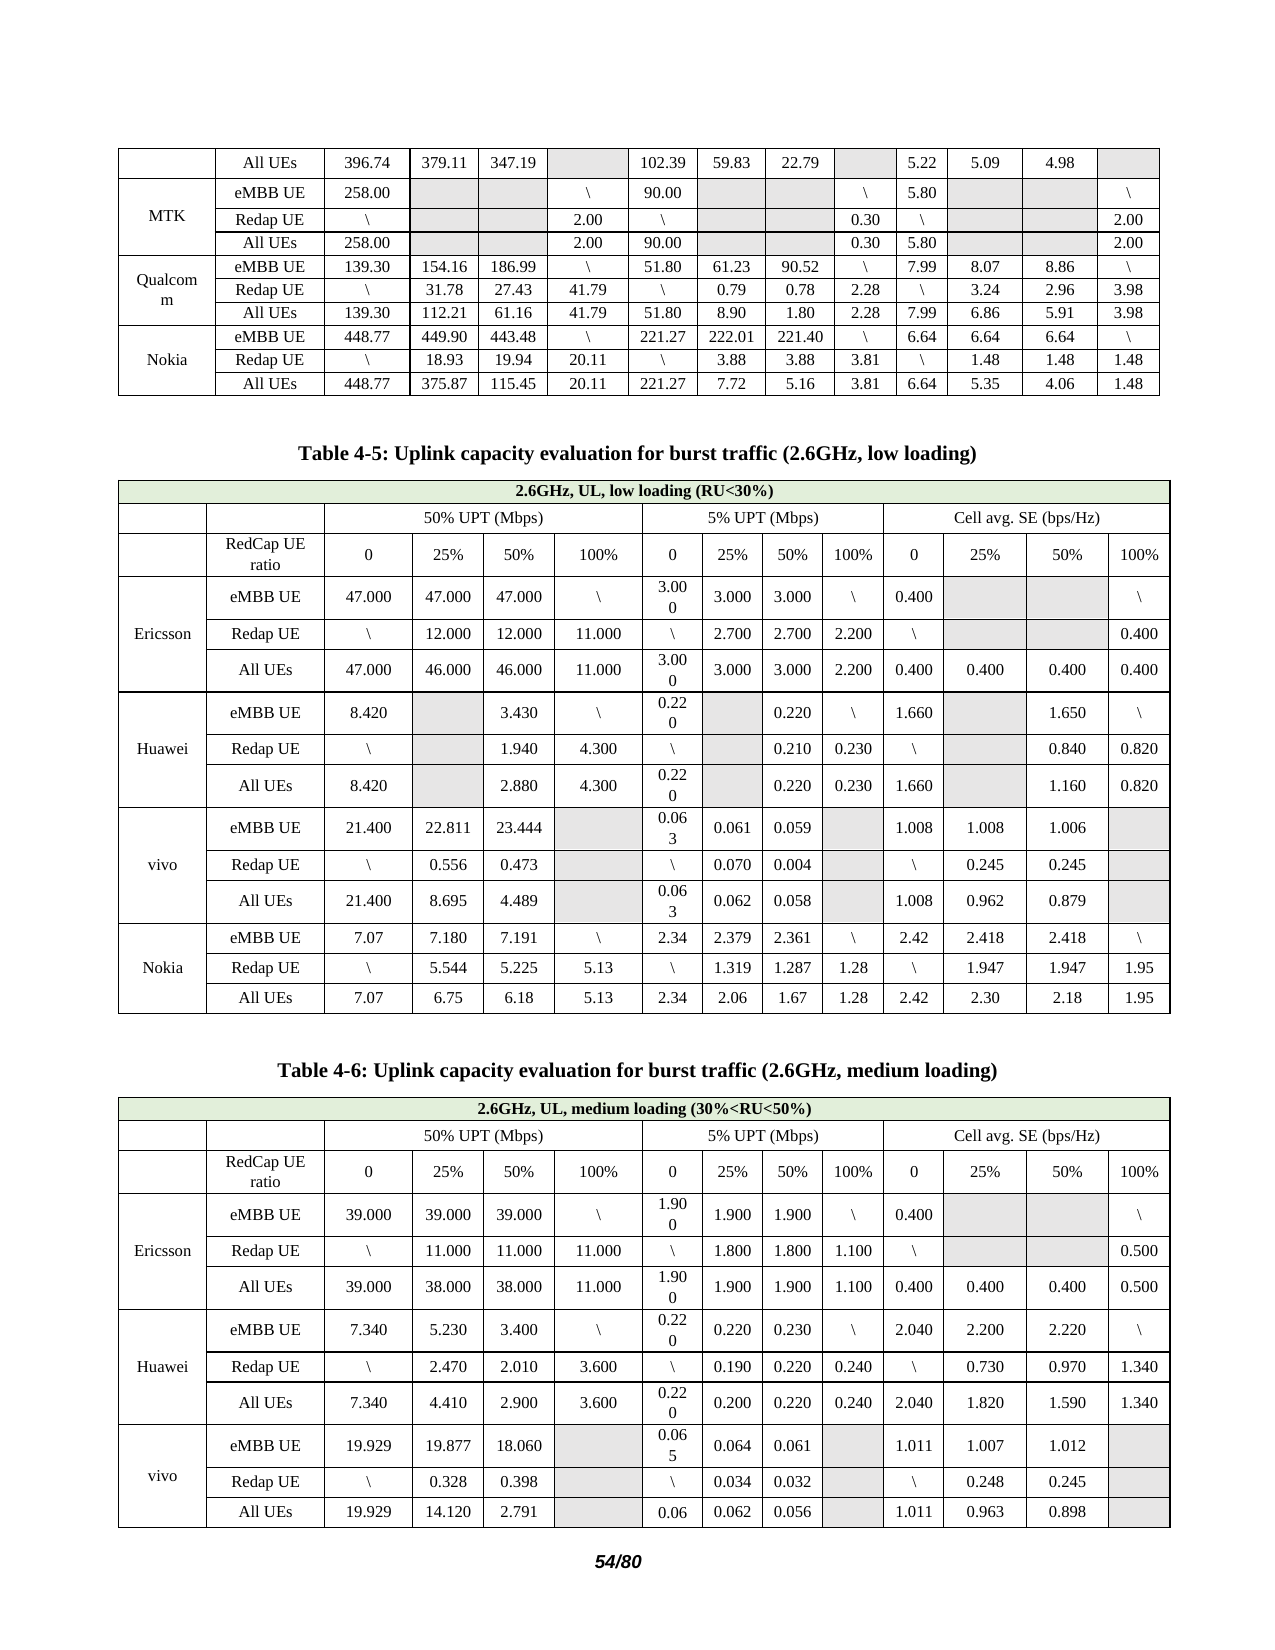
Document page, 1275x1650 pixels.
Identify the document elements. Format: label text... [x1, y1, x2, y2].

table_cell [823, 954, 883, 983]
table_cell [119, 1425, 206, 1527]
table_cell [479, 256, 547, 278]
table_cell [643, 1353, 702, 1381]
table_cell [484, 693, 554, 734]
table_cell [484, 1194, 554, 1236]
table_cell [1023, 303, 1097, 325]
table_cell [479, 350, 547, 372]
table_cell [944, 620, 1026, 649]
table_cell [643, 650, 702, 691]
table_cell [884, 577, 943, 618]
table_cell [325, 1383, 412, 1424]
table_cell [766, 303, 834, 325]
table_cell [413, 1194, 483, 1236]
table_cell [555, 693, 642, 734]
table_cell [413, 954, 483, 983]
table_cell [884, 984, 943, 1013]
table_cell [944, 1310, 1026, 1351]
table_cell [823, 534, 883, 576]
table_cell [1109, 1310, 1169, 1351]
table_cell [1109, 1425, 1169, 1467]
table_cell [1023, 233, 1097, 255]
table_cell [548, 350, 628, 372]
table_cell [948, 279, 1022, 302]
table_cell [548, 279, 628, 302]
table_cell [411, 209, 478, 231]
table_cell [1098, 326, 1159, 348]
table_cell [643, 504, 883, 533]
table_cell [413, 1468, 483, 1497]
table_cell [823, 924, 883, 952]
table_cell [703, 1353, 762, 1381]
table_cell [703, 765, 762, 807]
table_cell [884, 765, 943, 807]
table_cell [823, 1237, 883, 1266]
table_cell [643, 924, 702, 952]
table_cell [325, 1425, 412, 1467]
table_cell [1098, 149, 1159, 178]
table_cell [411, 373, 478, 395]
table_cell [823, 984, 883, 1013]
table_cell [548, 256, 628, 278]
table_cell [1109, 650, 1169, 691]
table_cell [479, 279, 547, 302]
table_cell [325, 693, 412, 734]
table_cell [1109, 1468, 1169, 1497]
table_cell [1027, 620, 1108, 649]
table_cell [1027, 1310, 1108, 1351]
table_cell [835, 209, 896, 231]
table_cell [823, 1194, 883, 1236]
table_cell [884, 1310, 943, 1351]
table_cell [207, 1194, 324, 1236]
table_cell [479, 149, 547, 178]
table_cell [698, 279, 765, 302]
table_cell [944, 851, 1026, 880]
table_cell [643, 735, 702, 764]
text Table 4-6: Uplink capacity evaluation for burst traffic (2.6GHz, medium loading) [118, 1058, 1157, 1082]
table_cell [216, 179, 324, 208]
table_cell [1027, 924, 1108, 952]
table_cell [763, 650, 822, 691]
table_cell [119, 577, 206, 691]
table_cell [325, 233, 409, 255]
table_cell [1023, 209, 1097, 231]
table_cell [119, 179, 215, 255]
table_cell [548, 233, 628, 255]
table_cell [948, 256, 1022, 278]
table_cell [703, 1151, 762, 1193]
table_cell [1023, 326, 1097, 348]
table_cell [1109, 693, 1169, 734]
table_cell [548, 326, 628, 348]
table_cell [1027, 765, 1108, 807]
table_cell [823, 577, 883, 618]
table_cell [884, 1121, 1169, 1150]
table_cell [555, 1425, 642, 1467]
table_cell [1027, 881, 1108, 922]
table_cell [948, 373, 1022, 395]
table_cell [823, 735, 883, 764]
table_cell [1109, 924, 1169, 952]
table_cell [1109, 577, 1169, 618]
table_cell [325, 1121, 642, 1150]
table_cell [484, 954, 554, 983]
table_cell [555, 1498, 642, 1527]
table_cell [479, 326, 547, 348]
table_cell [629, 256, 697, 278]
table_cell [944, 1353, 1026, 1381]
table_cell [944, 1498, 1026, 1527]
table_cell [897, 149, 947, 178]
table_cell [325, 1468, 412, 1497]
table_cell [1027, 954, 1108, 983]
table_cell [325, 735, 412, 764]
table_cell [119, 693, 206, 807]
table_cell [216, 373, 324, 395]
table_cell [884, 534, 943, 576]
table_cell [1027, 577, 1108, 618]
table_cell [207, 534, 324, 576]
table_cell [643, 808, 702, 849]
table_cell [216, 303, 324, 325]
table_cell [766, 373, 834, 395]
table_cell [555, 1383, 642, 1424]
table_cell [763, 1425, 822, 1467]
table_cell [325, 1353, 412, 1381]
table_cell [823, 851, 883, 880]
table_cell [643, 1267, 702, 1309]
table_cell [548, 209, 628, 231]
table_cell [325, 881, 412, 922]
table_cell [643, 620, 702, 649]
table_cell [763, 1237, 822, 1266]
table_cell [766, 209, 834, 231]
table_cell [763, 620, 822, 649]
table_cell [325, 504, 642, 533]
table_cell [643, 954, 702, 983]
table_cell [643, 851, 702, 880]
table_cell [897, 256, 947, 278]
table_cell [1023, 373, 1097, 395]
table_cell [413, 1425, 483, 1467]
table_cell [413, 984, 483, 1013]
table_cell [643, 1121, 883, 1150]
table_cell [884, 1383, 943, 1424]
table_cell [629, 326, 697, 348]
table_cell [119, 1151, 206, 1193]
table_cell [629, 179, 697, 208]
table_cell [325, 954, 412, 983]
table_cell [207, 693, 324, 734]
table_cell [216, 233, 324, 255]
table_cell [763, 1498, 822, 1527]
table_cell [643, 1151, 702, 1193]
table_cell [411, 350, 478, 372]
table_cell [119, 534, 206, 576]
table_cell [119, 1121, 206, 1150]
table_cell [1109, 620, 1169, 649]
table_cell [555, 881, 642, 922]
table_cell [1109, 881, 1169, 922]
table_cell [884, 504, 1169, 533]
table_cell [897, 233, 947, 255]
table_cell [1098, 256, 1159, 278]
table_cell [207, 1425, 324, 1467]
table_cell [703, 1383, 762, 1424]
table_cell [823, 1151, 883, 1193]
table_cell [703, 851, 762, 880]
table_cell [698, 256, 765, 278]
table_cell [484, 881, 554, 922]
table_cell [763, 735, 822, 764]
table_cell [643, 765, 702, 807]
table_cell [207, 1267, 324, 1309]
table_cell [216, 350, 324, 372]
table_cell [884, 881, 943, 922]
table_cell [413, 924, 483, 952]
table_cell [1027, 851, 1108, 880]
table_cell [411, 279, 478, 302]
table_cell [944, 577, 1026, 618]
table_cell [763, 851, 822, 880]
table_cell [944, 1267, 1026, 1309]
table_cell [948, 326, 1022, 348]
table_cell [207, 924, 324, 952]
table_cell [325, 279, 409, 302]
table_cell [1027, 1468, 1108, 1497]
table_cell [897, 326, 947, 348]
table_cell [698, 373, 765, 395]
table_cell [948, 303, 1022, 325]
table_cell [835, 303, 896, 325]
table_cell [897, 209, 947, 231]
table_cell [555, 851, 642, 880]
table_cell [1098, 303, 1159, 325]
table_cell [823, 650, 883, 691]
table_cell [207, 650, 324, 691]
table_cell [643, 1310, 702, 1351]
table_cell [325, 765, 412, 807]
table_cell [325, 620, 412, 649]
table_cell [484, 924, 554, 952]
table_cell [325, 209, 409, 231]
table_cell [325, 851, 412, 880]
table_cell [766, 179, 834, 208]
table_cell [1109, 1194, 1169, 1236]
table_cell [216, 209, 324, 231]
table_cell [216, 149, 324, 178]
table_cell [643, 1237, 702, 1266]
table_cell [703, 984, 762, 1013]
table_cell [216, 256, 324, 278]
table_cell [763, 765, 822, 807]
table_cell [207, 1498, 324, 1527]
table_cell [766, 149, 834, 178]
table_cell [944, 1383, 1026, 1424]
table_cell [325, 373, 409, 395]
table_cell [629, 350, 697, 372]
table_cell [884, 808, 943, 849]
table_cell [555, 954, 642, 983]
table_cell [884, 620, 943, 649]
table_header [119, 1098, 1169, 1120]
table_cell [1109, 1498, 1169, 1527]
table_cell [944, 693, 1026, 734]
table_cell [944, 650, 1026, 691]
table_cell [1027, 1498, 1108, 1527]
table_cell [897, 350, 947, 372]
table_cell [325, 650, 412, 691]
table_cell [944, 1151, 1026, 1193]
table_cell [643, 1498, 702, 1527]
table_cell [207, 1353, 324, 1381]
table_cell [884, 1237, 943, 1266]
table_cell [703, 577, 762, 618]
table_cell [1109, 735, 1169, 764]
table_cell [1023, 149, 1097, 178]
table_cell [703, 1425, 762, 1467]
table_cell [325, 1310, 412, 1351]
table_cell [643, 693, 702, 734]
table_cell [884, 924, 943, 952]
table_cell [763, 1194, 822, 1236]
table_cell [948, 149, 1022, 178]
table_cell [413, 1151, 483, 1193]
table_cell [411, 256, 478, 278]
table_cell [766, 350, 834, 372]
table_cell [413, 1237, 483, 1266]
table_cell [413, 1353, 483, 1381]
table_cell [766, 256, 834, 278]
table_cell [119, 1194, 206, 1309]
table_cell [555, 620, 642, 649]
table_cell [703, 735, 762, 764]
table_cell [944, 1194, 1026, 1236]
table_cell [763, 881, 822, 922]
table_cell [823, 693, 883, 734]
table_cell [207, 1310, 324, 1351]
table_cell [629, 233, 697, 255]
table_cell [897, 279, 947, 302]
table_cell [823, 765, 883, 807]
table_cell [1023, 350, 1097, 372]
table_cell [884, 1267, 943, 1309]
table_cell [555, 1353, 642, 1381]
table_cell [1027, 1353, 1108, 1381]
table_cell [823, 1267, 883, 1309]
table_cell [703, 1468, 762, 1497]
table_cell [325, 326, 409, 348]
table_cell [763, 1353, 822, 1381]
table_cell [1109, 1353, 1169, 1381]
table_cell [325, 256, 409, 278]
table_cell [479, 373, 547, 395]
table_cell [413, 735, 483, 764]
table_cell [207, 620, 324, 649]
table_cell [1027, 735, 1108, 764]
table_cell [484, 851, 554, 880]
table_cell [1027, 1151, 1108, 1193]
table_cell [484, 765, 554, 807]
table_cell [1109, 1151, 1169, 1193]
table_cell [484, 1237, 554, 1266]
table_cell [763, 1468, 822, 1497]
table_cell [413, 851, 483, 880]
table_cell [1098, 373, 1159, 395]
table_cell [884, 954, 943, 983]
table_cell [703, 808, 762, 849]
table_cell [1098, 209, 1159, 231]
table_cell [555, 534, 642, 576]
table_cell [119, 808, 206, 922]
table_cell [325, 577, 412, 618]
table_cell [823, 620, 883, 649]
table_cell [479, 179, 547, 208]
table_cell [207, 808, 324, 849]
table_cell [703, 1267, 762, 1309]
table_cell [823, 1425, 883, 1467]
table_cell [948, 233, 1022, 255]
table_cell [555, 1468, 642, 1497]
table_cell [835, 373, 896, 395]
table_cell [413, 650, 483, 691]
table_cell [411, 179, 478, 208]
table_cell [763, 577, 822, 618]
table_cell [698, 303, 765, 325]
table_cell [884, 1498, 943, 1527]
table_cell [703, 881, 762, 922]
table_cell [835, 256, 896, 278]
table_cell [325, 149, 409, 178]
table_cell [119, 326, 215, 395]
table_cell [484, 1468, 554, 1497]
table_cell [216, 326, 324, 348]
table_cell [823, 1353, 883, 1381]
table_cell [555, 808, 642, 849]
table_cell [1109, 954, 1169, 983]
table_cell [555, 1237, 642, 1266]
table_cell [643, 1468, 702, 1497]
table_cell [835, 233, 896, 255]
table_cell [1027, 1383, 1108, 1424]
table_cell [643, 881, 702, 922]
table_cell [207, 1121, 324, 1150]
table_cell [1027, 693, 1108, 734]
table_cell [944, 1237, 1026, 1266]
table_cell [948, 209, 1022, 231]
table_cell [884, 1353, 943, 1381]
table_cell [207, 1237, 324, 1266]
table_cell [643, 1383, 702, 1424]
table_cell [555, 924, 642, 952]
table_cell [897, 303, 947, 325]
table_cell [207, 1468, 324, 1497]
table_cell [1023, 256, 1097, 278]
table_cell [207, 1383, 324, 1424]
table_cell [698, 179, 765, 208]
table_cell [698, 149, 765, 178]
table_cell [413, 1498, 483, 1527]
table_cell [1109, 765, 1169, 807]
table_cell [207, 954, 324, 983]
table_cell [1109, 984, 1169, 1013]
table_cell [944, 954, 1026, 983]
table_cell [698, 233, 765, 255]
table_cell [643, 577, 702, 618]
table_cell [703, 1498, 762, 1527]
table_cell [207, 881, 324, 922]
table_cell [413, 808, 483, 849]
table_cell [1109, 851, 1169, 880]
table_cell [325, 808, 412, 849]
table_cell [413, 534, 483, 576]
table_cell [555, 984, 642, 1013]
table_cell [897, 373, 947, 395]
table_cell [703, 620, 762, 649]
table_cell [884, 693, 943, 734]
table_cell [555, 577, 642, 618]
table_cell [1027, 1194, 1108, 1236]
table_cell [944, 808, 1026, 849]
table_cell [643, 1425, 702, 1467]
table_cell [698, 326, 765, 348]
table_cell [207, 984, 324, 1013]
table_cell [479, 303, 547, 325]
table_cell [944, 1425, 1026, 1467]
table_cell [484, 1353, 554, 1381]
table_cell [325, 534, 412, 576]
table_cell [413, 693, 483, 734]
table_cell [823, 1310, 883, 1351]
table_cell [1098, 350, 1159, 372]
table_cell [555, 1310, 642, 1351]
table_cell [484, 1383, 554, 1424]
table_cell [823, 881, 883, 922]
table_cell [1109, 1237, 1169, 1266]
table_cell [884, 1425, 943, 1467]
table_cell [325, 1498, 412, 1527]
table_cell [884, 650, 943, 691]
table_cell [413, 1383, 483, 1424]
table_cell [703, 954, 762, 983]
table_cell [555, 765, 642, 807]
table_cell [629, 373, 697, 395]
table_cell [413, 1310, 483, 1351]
text Table 4-5: Uplink capacity evaluation for burst traffic (2.6GHz, low loading) [118, 441, 1157, 465]
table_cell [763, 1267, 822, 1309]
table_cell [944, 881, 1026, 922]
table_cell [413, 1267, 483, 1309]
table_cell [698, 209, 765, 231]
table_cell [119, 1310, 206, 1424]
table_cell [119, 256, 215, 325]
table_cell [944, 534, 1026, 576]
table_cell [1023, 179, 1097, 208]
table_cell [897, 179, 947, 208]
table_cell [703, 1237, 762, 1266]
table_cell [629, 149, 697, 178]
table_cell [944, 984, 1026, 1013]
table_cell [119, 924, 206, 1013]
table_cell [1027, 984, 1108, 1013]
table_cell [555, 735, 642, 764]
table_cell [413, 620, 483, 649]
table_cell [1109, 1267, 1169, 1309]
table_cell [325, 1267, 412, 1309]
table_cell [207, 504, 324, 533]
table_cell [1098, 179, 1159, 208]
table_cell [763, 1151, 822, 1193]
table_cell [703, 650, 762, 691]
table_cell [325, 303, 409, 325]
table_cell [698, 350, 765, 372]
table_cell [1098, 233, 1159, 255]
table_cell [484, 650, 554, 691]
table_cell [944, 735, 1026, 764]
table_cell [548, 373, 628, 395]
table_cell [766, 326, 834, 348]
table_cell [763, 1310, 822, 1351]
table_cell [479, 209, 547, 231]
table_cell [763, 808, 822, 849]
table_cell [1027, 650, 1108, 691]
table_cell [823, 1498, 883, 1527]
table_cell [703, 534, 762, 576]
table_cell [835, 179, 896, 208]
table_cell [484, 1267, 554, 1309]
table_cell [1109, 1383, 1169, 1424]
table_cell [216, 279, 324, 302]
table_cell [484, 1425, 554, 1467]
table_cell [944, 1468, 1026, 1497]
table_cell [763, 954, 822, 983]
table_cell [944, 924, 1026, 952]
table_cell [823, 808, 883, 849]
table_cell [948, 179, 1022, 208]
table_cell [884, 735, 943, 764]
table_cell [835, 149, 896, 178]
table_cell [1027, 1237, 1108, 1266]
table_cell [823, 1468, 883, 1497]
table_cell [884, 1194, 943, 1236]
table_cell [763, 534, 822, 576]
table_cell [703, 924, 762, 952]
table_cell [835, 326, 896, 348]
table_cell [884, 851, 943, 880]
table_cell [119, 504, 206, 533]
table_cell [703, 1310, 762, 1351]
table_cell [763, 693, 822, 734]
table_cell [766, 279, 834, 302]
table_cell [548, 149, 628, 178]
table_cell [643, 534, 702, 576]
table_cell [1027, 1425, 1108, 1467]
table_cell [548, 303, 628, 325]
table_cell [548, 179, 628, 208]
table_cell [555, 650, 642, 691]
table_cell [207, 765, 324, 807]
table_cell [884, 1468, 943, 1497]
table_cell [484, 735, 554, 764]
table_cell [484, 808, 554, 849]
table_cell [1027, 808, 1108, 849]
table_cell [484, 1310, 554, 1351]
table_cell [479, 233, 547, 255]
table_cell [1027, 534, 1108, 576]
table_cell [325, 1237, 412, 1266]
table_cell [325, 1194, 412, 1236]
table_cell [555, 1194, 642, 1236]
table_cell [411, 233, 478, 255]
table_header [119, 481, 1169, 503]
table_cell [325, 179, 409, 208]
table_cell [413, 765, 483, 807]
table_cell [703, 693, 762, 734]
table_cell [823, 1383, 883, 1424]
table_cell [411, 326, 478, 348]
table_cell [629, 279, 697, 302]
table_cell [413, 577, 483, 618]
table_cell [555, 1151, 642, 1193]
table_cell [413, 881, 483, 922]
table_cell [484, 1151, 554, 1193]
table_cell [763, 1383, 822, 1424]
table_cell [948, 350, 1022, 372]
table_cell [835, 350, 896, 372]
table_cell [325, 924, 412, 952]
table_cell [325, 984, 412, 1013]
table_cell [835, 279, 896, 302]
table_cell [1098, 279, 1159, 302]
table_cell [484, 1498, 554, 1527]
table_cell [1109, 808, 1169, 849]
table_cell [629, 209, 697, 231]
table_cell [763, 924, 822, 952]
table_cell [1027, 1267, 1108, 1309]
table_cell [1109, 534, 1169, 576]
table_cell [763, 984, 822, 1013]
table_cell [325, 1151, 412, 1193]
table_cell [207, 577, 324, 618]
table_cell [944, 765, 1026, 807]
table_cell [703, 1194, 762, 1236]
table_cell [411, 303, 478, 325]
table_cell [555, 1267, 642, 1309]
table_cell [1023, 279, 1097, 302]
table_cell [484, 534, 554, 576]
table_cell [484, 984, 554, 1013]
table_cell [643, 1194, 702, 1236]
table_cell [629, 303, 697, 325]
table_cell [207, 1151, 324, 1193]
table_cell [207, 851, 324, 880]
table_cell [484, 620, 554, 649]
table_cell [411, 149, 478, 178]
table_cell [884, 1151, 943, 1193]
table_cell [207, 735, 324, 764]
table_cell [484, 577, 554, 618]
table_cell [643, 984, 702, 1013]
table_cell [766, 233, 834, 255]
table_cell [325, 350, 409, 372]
